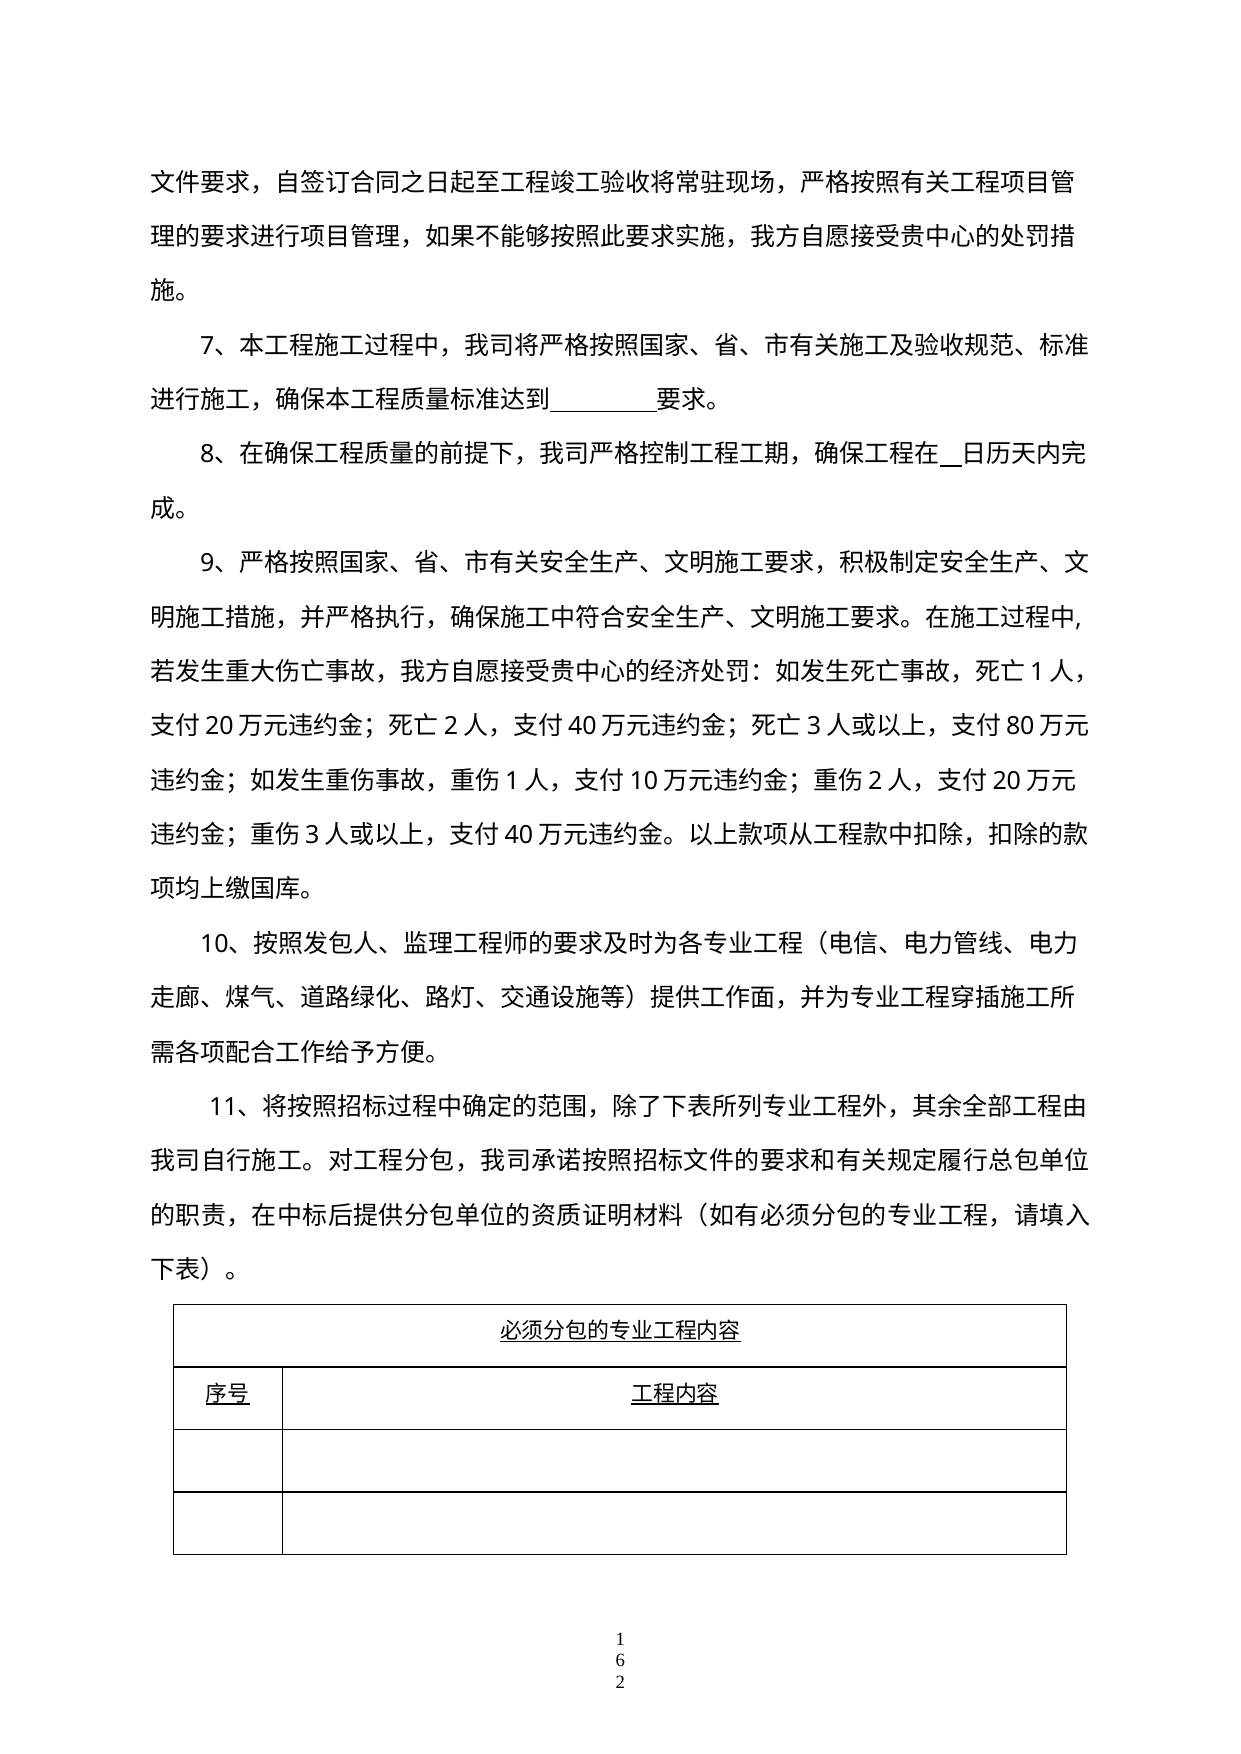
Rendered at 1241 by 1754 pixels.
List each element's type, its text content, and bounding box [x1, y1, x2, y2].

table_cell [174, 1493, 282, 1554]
text 11、将按照招标过程中确定的范围，除了下表所列专业工程外，其余全部工程由我司自行施工。对工程分包，我司承诺按照招标文件的要求和有关规定履行总包单位的职责，在中标后提供分包单位的资质证明材料（如有必须分包的专业工程，请填入下表）。 [150, 1086, 1090, 1286]
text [150, 162, 1090, 307]
text 10、按照发包人、监理工程师的要求及时为各专业工程（电信、电力管线、电力走廊、煤气、道路绿化、路灯、交通设施等）提供工作面，并为专业工程穿插施工所需各项配合工作给予方便。 [150, 923, 1090, 1068]
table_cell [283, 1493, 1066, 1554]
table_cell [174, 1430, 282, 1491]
text 9、严格按照国家、省、市有关安全生产、文明施工要求，积极制定安全生产、文明施工措施，并严格执行，确保施工中符合安全生产、文明施工要求。在施工过程中,若发生重大伤亡事故，我方自愿接受贵中心的经济处罚：如发生死亡事故，死亡1人，支付20万元违约金；死亡2人，支付40万元违约金；死亡3人或以上，支付80万元违约金；如发生重伤事故，重伤1人，支付10万元违约金；重伤2人，支付20万元违约金；重伤3人或以上，支付40万元违约金。以上款项从工程款中扣除，扣除的款项均上缴国库。 [150, 543, 1090, 905]
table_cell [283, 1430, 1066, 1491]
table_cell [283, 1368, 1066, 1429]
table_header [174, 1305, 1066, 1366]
text 8、在确保工程质量的前提下，我司严格控制工程工期，确保工程在 日历天内完成。 [150, 434, 1090, 524]
text 7、本工程施工过程中，我司将严格按照国家、省、市有关施工及验收规范、标准进行施工，确保本工程质量标准达到 要求。 [150, 325, 1090, 416]
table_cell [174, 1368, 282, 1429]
